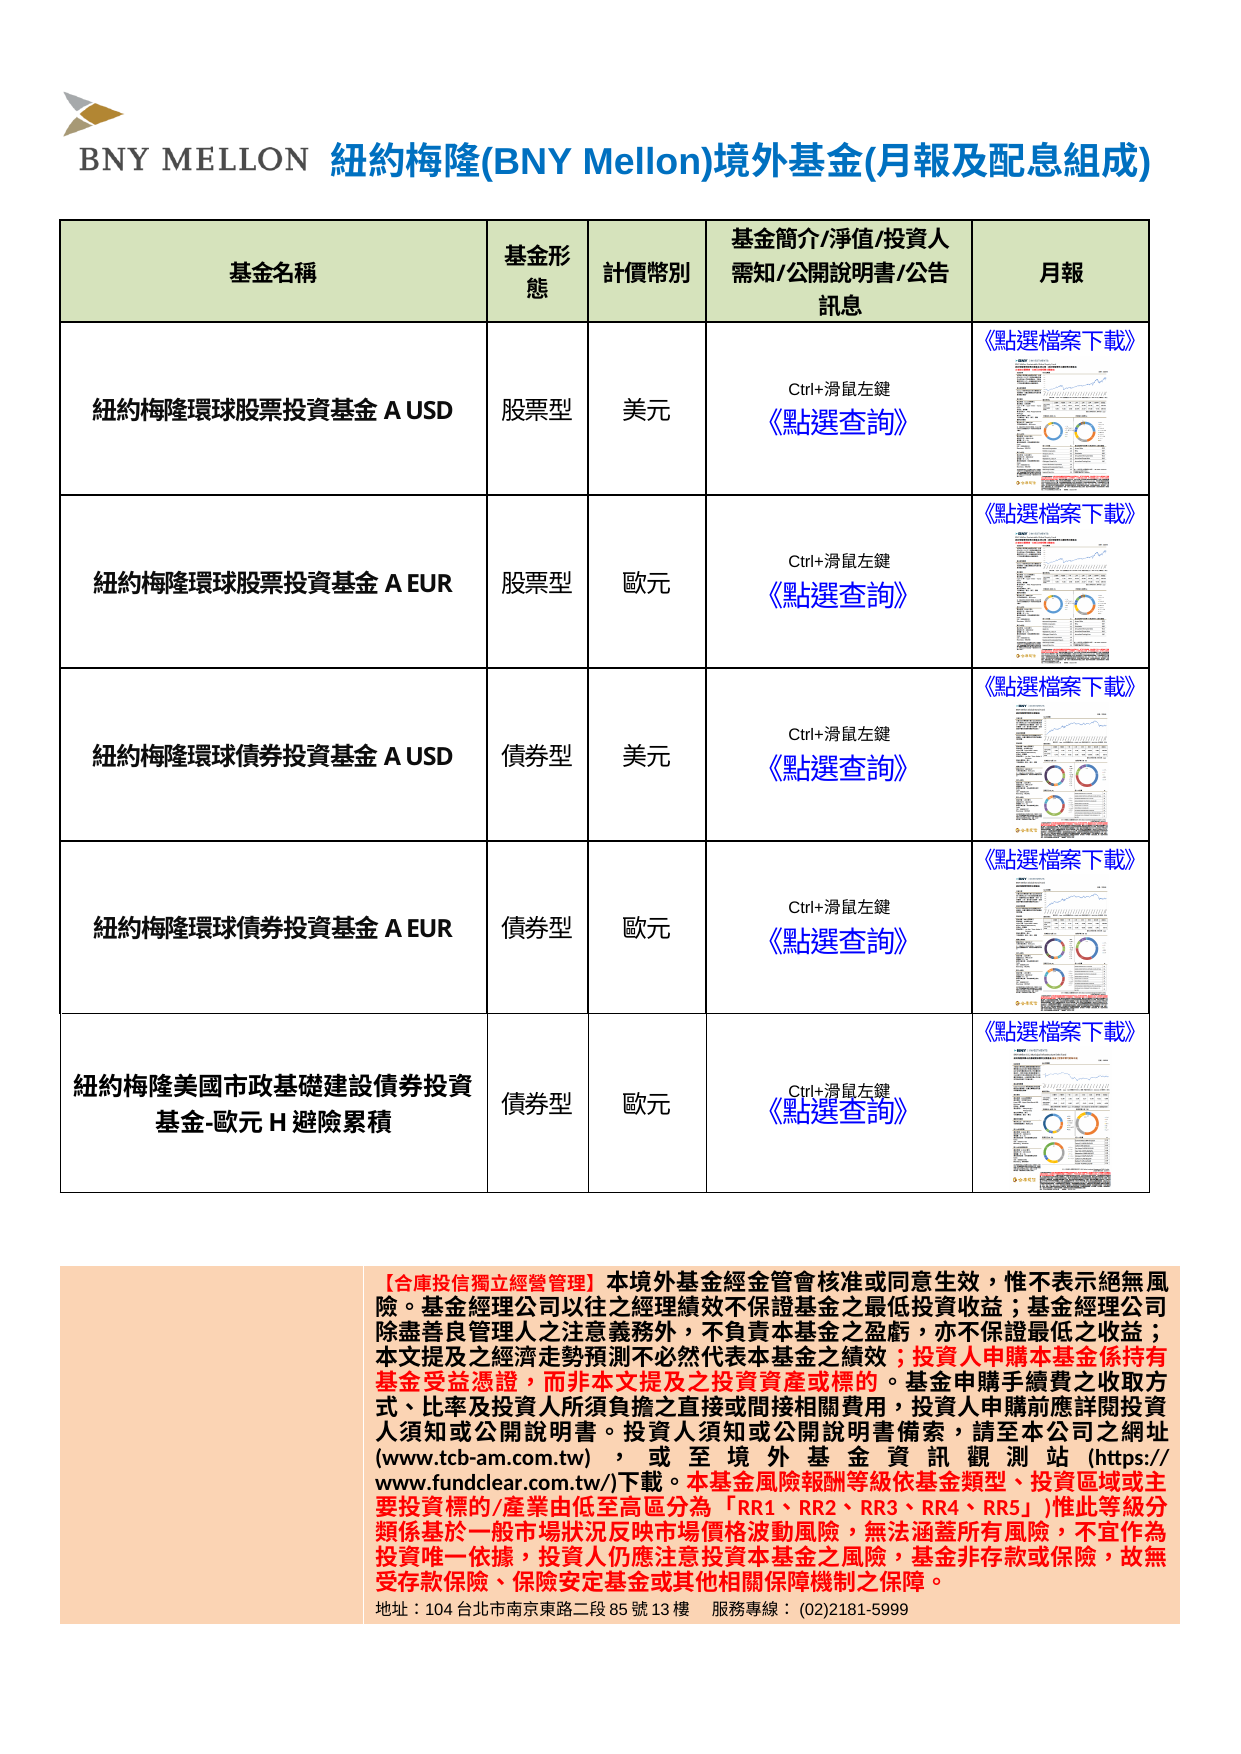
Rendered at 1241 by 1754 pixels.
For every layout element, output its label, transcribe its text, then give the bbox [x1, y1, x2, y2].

table_cell 《點選檔案下載》 [973, 1014, 1149, 1192]
table_cell 股票型 [488, 496, 587, 667]
picture [59, 88, 310, 175]
table_cell Ctrl+滑鼠左鍵 《點選查詢》 [707, 1014, 972, 1192]
table_header 月報 [973, 221, 1148, 321]
table_cell 《點選檔案下載》 [973, 669, 1148, 839]
table_cell 紐約梅隆環球股票投資基金A USD [61, 323, 486, 494]
table_cell 紐約梅隆環球股票投資基金A EUR [61, 496, 486, 667]
table_cell 紐約梅隆環球債券投資基金A USD [61, 669, 486, 839]
table_cell 歐元 [589, 496, 705, 667]
table_cell 紐約梅隆美國市政基礎建設債券投資基金-歐元H避險累積 [61, 1014, 487, 1192]
table_cell Ctrl+滑鼠左鍵 《點選查詢》 [707, 323, 971, 494]
table_cell 美元 [589, 323, 705, 494]
table_header 基金形態 [488, 221, 587, 321]
table_cell 《點選檔案下載》 [973, 842, 1148, 1012]
table_cell 債券型 [488, 842, 587, 1012]
table_cell 《點選檔案下載》 [973, 496, 1148, 667]
table_cell 美元 [589, 669, 705, 839]
table_header 基金名稱 [61, 221, 486, 321]
table_cell 紐約梅隆環球債券投資基金A EUR [61, 842, 486, 1012]
table_header 基金簡介/淨值/投資人需知/公開說明書/公告訊息 [707, 221, 971, 321]
table_cell Ctrl+滑鼠左鍵 《點選查詢》 [707, 669, 971, 839]
table_cell Ctrl+滑鼠左鍵 《點選查詢》 [707, 496, 971, 667]
table_cell 債券型 [488, 1014, 588, 1192]
table_cell 歐元 [589, 1014, 706, 1192]
table_cell 股票型 [488, 323, 587, 494]
table_cell 債券型 [488, 669, 587, 839]
table_header 計價幣別 [589, 221, 705, 321]
table_cell Ctrl+滑鼠左鍵 《點選查詢》 [707, 842, 971, 1012]
table_cell 歐元 [589, 842, 705, 1012]
table_cell 《點選檔案下載》 [973, 323, 1148, 494]
